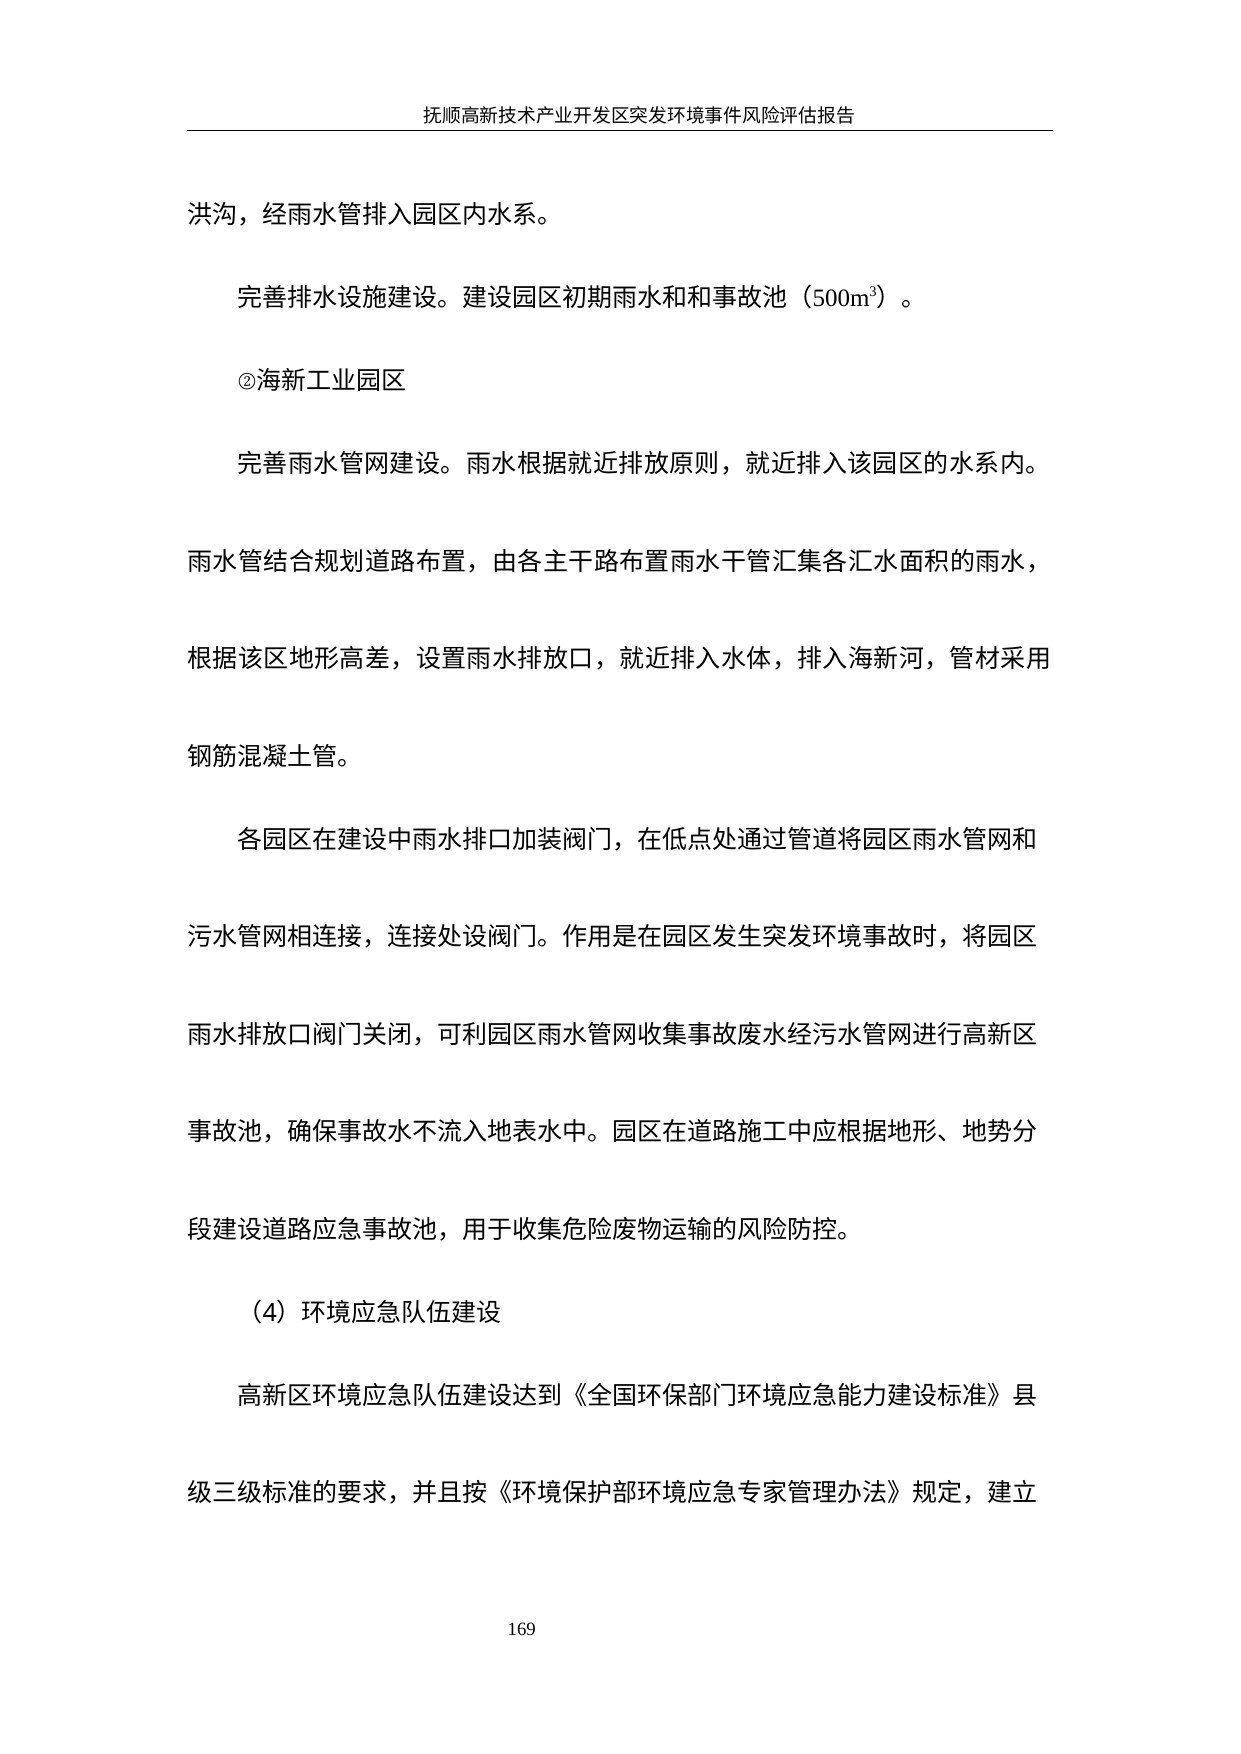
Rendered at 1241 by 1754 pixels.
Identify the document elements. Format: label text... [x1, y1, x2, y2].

text （4）环境应急队伍建设 [187, 1278, 1053, 1343]
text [187, 180, 1053, 245]
text 完善排水设施建设。建设园区初期雨水和和事故池（500m3）。 [187, 263, 1053, 328]
text 各园区在建设中雨水排口加装阀门，在低点处通过管道将园区雨水管网和污水管网相连接，连接处设阀门。作用是在园区发生突发环境事故时，将园区雨水排放口阀门关闭，可利园区雨水管网收集事故废水经污水管网进行高新区事故池，确保事故水不流入地表水中。园区在道路施工中应根据地形、地势分段建设道路应急事故池，用于收集危险废物运输的风险防控。 [187, 805, 1053, 1260]
text 完善雨水管网建设。雨水根据就近排放原则，就近排入该园区的水系内。雨水管结合规划道路布置，由各主干路布置雨水干管汇集各汇水面积的雨水，根据该区地形高差，设置雨水排放口，就近排入水体，排入海新河，管材采用钢筋混凝土管。 [187, 429, 1053, 787]
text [187, 1361, 1053, 1523]
text ②海新工业园区 [187, 346, 1053, 411]
